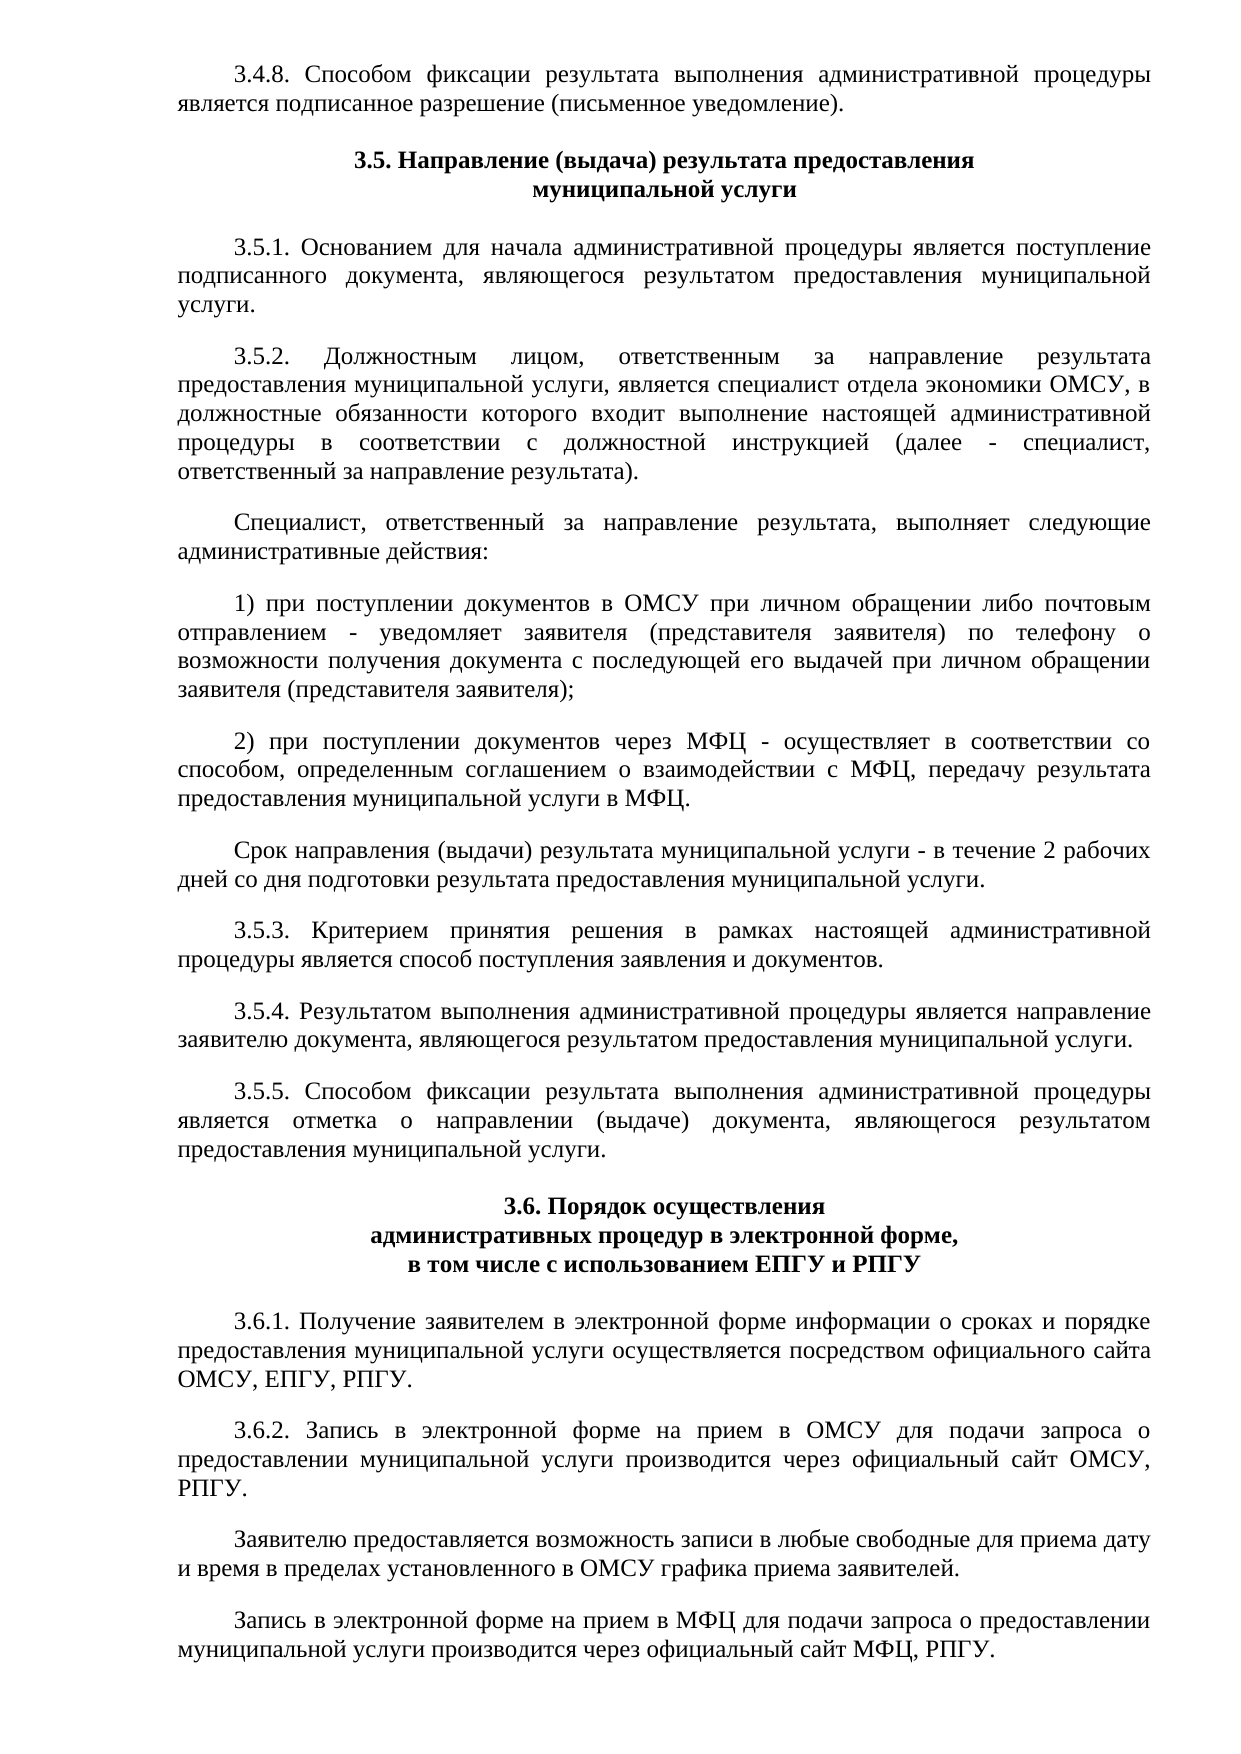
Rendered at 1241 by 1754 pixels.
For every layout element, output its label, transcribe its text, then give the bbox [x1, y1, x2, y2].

text Специалист, ответственный за направление результата, выполняет следующие административные действия: [177, 507, 1152, 565]
text Срок направления (выдачи) результата муниципальной услуги - в течение 2 рабочих дней со дня подготовки результата предоставления муниципальной услуги. [177, 835, 1152, 892]
title муниципальной услуги [177, 174, 1152, 203]
text 3.5.4. Результатом выполнения административной процедуры является направление заявителю документа, являющегося результатом предоставления муниципальной услуги. [177, 996, 1152, 1053]
text 3.6.1. Получение заявителем в электронной форме информации о сроках и порядке предоставления муниципальной услуги осуществляется посредством официального сайта ОМСУ, ЕПГУ, РПГУ. [177, 1306, 1152, 1392]
text Запись в электронной форме на прием в МФЦ для подачи запроса о предоставлении муниципальной услуги производится через официальный сайт МФЦ, РПГУ. [177, 1605, 1152, 1662]
text 3.5.3. Критерием принятия решения в рамках настоящей административной процедуры является способ поступления заявления и документов. [177, 915, 1152, 973]
title 3.6. Порядок осуществления [177, 1191, 1152, 1220]
text 3.4.8. Способом фиксации результата выполнения административной процедуры является подписанное разрешение (письменное уведомление). [177, 59, 1152, 117]
text 3.6.2. Запись в электронной форме на прием в ОМСУ для подачи запроса о предоставлении муниципальной услуги производится через официальный сайт ОМСУ, РПГУ. [177, 1415, 1152, 1502]
text Заявителю предоставляется возможность записи в любые свободные для приема дату и время в пределах установленного в ОМСУ графика приема заявителей. [177, 1524, 1152, 1582]
text 2) при поступлении документов через МФЦ - осуществляет в соответствии со способом, определенным соглашением о взаимодействии с МФЦ, передачу результата предоставления муниципальной услуги в МФЦ. [177, 726, 1152, 812]
title в том числе с использованием ЕПГУ и РПГУ [177, 1249, 1152, 1277]
title 3.5. Направление (выдача) результата предоставления [177, 145, 1152, 174]
text 3.5.1. Основанием для начала административной процедуры является поступление подписанного документа, являющегося результатом предоставления муниципальной услуги. [177, 232, 1152, 318]
text 3.5.2. Должностным лицом, ответственным за направление результата предоставления муниципальной услуги, является специалист отдела экономики ОМСУ, в должностные обязанности которого входит выполнение настоящей административной процедуры в соответствии с должностной инструкцией (далее - специалист, ответственный за направление результата). [177, 341, 1152, 484]
text 1) при поступлении документов в ОМСУ при личном обращении либо почтовым отправлением - уведомляет заявителя (представителя заявителя) по телефону о возможности получения документа с последующей его выдачей при личном обращении заявителя (представителя заявителя); [177, 588, 1152, 703]
text 3.5.5. Способом фиксации результата выполнения административной процедуры является отметка о направлении (выдаче) документа, являющегося результатом предоставления муниципальной услуги. [177, 1076, 1152, 1162]
title административных процедур в электронной форме, [177, 1220, 1152, 1249]
